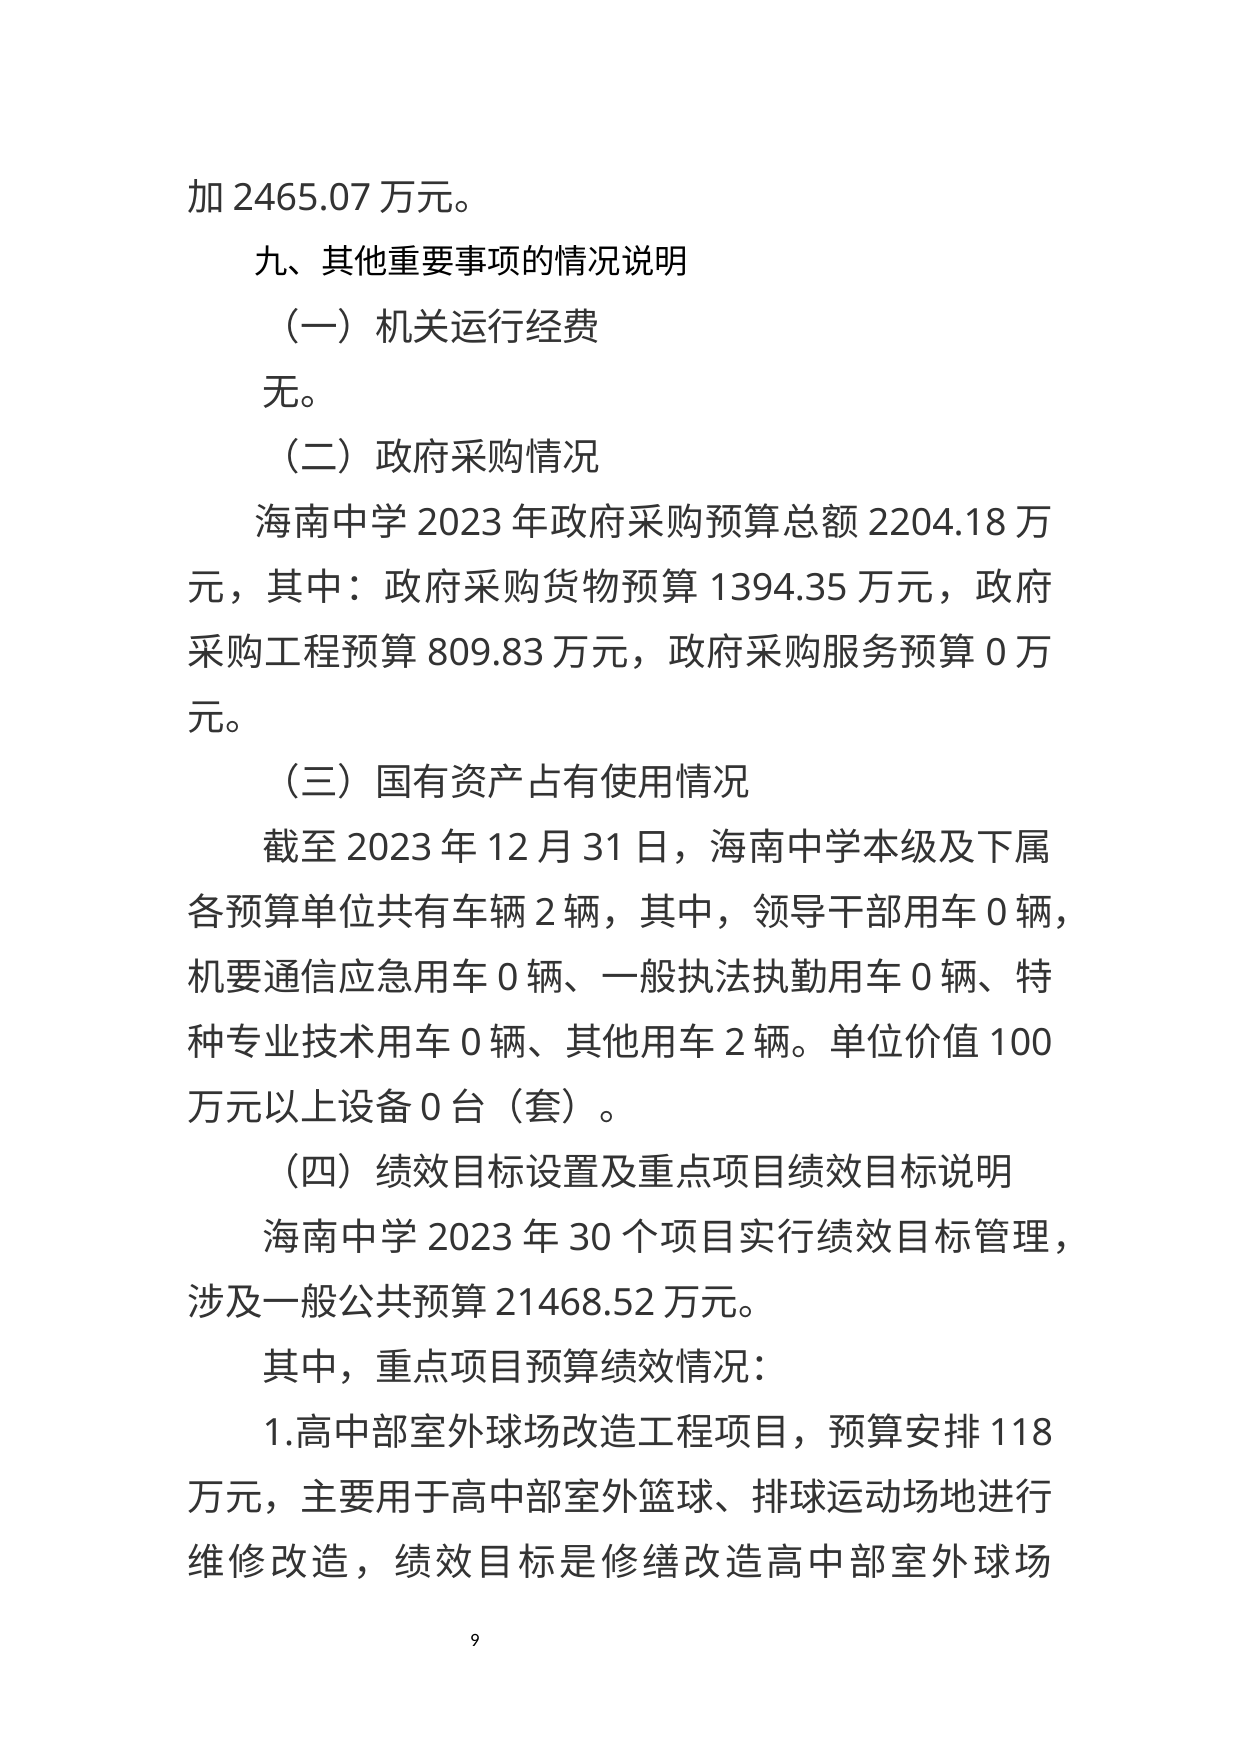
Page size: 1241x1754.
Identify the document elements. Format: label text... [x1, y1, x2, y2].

text 海南中学2023年政府采购预算总额2204.18万元，其中：政府采购货物预算1394.35万元，政府采购工程预算809.83万元，政府采购服务预算0万元。 [187, 487, 1053, 747]
text 九、其他重要事项的情况说明 [187, 227, 1053, 292]
text 截至2023年12月31日，海南中学本级及下属各预算单位共有车辆2辆，其中，领导干部用车0辆，机要通信应急用车0辆、一般执法执勤用车0辆、特种专业技术用车0辆、其他用车2辆。单位价值100万元以上设备0台（套）。 [187, 812, 1053, 1137]
text 无。 [187, 357, 1053, 422]
text （三）国有资产占有使用情况 [187, 747, 1053, 812]
text 其中，重点项目预算绩效情况： [187, 1332, 1053, 1397]
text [187, 1397, 1053, 1592]
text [187, 162, 1053, 227]
text （四）绩效目标设置及重点项目绩效目标说明 [187, 1137, 1053, 1202]
text 海南中学2023年30个项目实行绩效目标管理，涉及一般公共预算21468.52万元。 [187, 1202, 1053, 1332]
text （二）政府采购情况 [187, 422, 1053, 487]
text （一）机关运行经费 [187, 292, 1053, 357]
